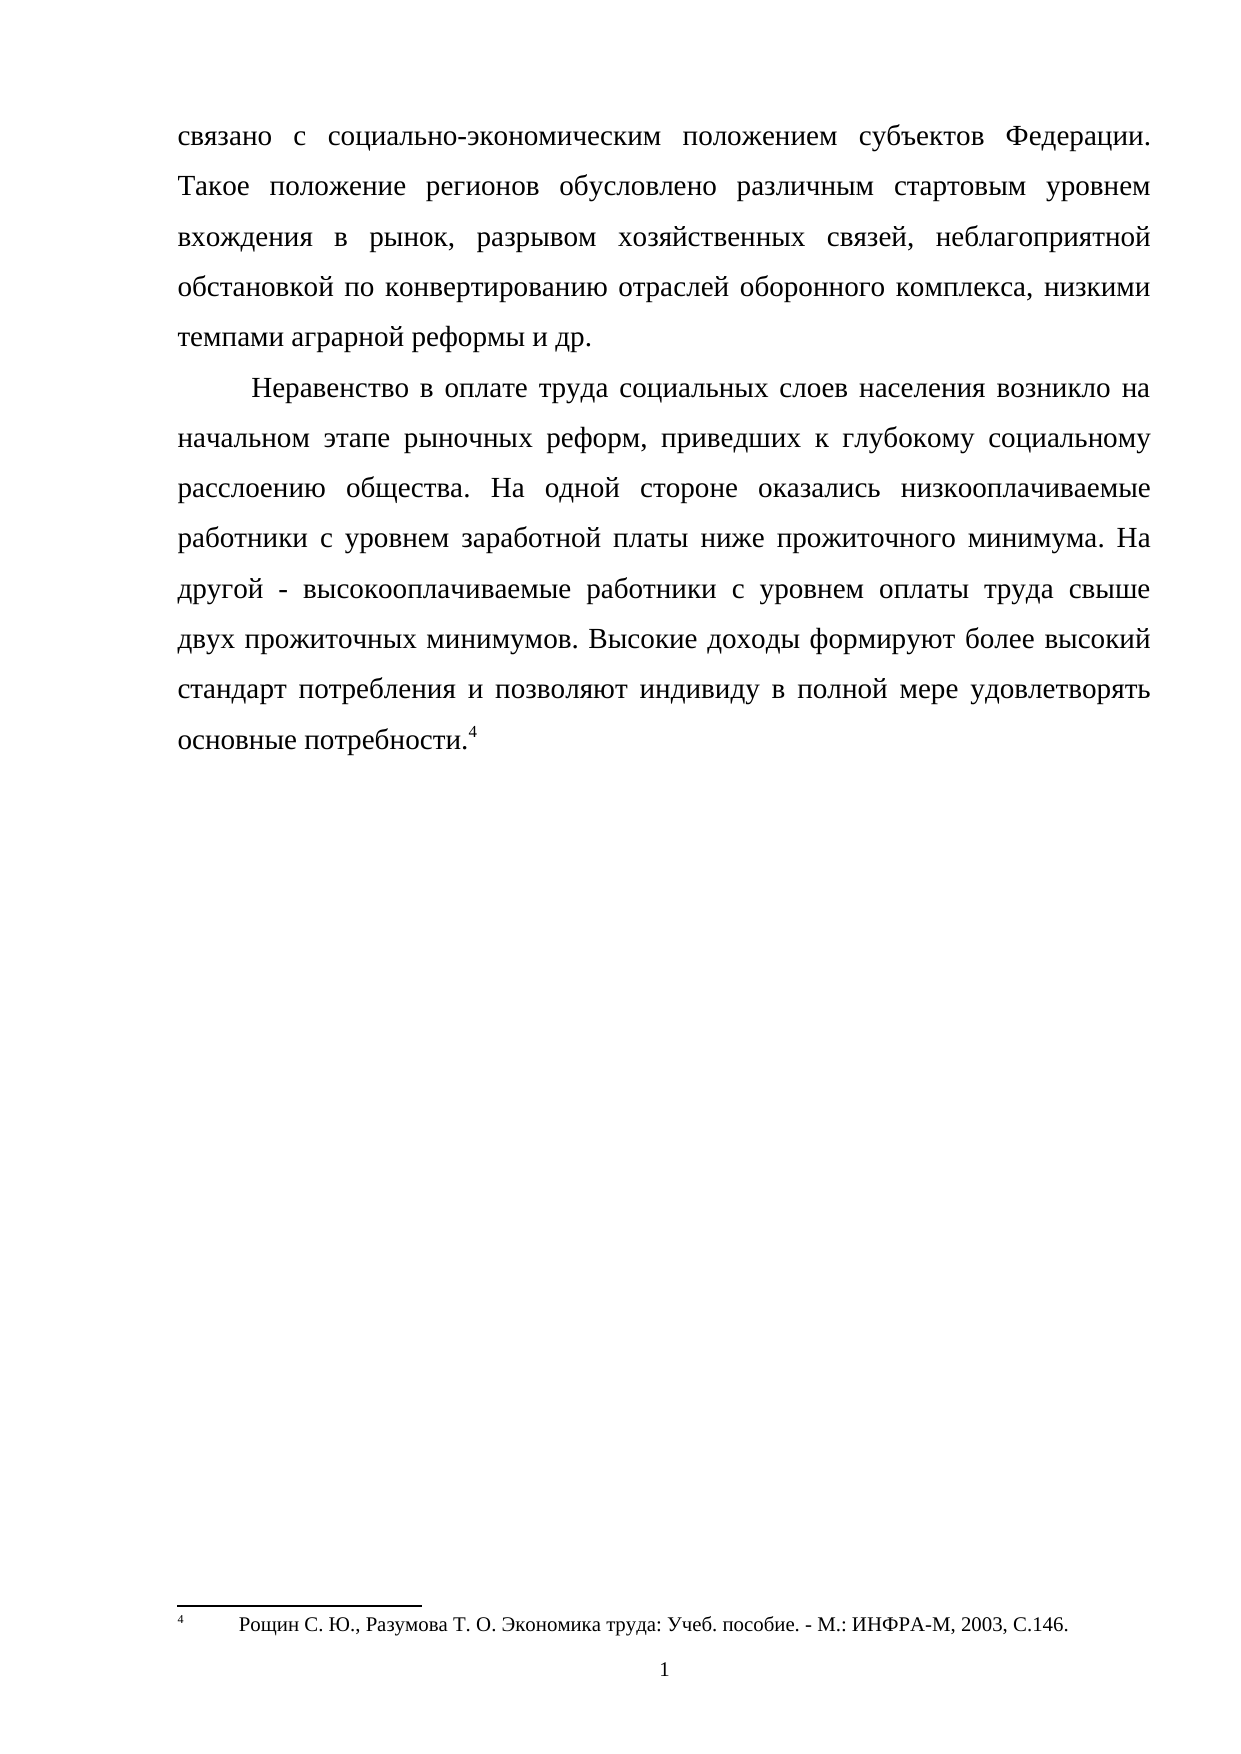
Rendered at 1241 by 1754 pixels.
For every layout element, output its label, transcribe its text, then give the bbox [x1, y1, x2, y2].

text Неравенство в оплате труда социальных слоев населения возникло на начальном этапе рыночных реформ, приведших к глубокому социальному расслоению общества. На одной стороне оказались низкооплачиваемые работники с уровнем заработной платы ниже прожиточного минимума. На другой - высокооплачиваемые работники с уровнем оплаты труда свыше двух прожиточных минимумов. Высокие доходы формируют более высокий стандарт потребления и позволяют индивиду в полной мере удовлетворять основные потребности. [177, 370, 1152, 755]
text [177, 118, 1152, 353]
